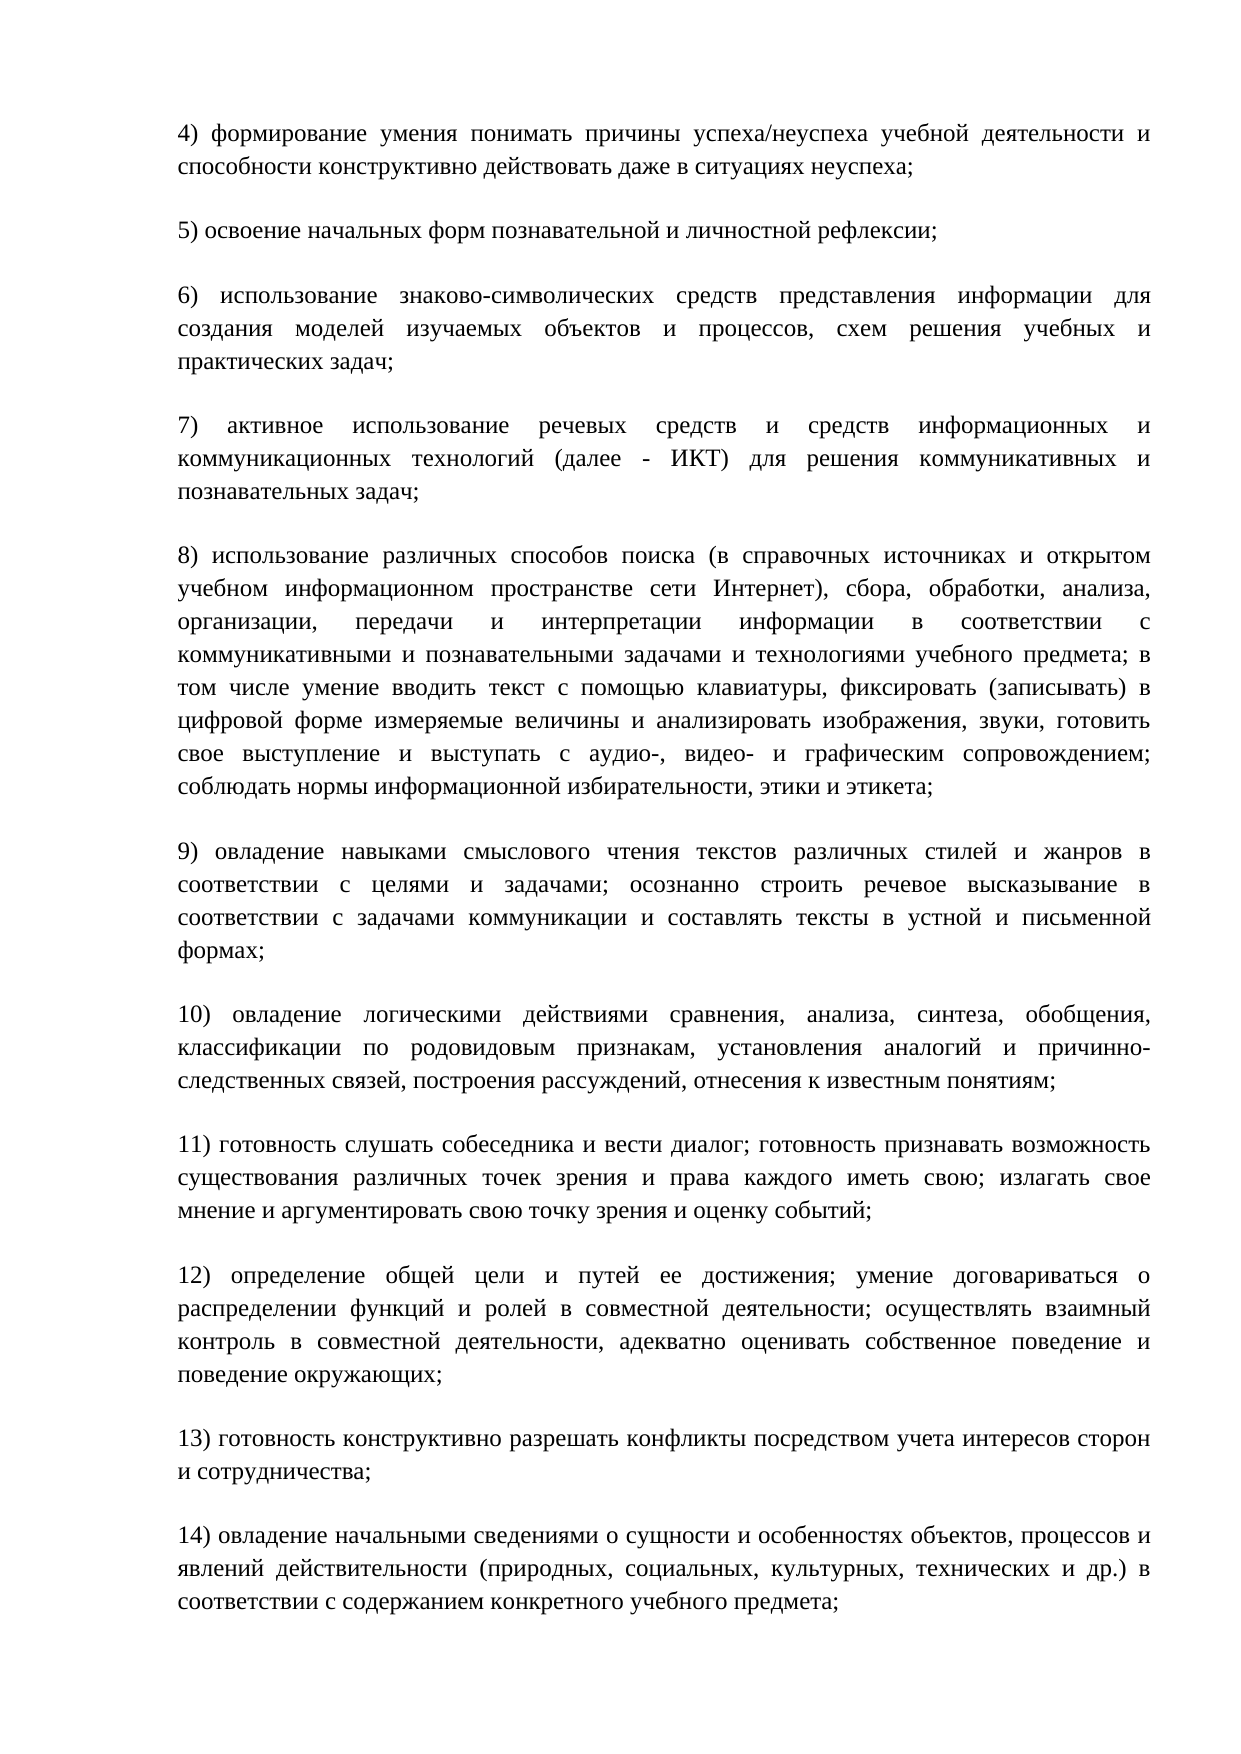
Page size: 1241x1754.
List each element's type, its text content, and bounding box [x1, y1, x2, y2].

text 10) овладение логическими действиями сравнения, анализа, синтеза, обобщения, классификации по родовидовым признакам, установления аналогий и причинно-следственных связей, построения рассуждений, отнесения к известным понятиям; [177, 999, 1152, 1094]
text 12) определение общей цели и путей ее достижения; умение договариваться о распределении функций и ролей в совместной деятельности; осуществлять взаимный контроль в совместной деятельности, адекватно оценивать собственное поведение и поведение окружающих; [177, 1260, 1152, 1387]
text 13) готовность конструктивно разрешать конфликты посредством учета интересов сторон и сотрудничества; [177, 1423, 1152, 1485]
text 4) формирование умения понимать причины успеха/неуспеха учебной деятельности и способности конструктивно действовать даже в ситуациях неуспеха; [177, 118, 1152, 180]
text 8) использование различных способов поиска (в справочных источниках и открытом учебном информационном пространстве сети Интернет), сбора, обработки, анализа, организации, передачи и интерпретации информации в соответствии с коммуникативными и познавательными задачами и технологиями учебного предмета; в том числе умение вводить текст с помощью клавиатуры, фиксировать (записывать) в цифровой форме измеряемые величины и анализировать изображения, звуки, готовить свое выступление и выступать с аудио-, видео- и графическим сопровождением; соблюдать нормы информационной избирательности, этики и этикета; [177, 540, 1152, 800]
text 7) активное использование речевых средств и средств информационных и коммуникационных технологий (далее - ИКТ) для решения коммуникативных и познавательных задач; [177, 410, 1152, 505]
text 5) освоение начальных форм познавательной и личностной рефлексии; [177, 215, 1152, 244]
text 14) овладение начальными сведениями о сущности и особенностях объектов, процессов и явлений действительности (природных, социальных, культурных, технических и др.) в соответствии с содержанием конкретного учебного предмета; [177, 1520, 1152, 1615]
text 6) использование знаково-символических средств представления информации для создания моделей изучаемых объектов и процессов, схем решения учебных и практических задач; [177, 280, 1152, 374]
text 11) готовность слушать собеседника и вести диалог; готовность признавать возможность существования различных точек зрения и права каждого иметь свою; излагать свое мнение и аргументировать свою точку зрения и оценку событий; [177, 1129, 1152, 1224]
text 9) овладение навыками смыслового чтения текстов различных стилей и жанров в соответствии с целями и задачами; осознанно строить речевое высказывание в соответствии с задачами коммуникации и составлять тексты в устной и письменной формах; [177, 836, 1152, 963]
